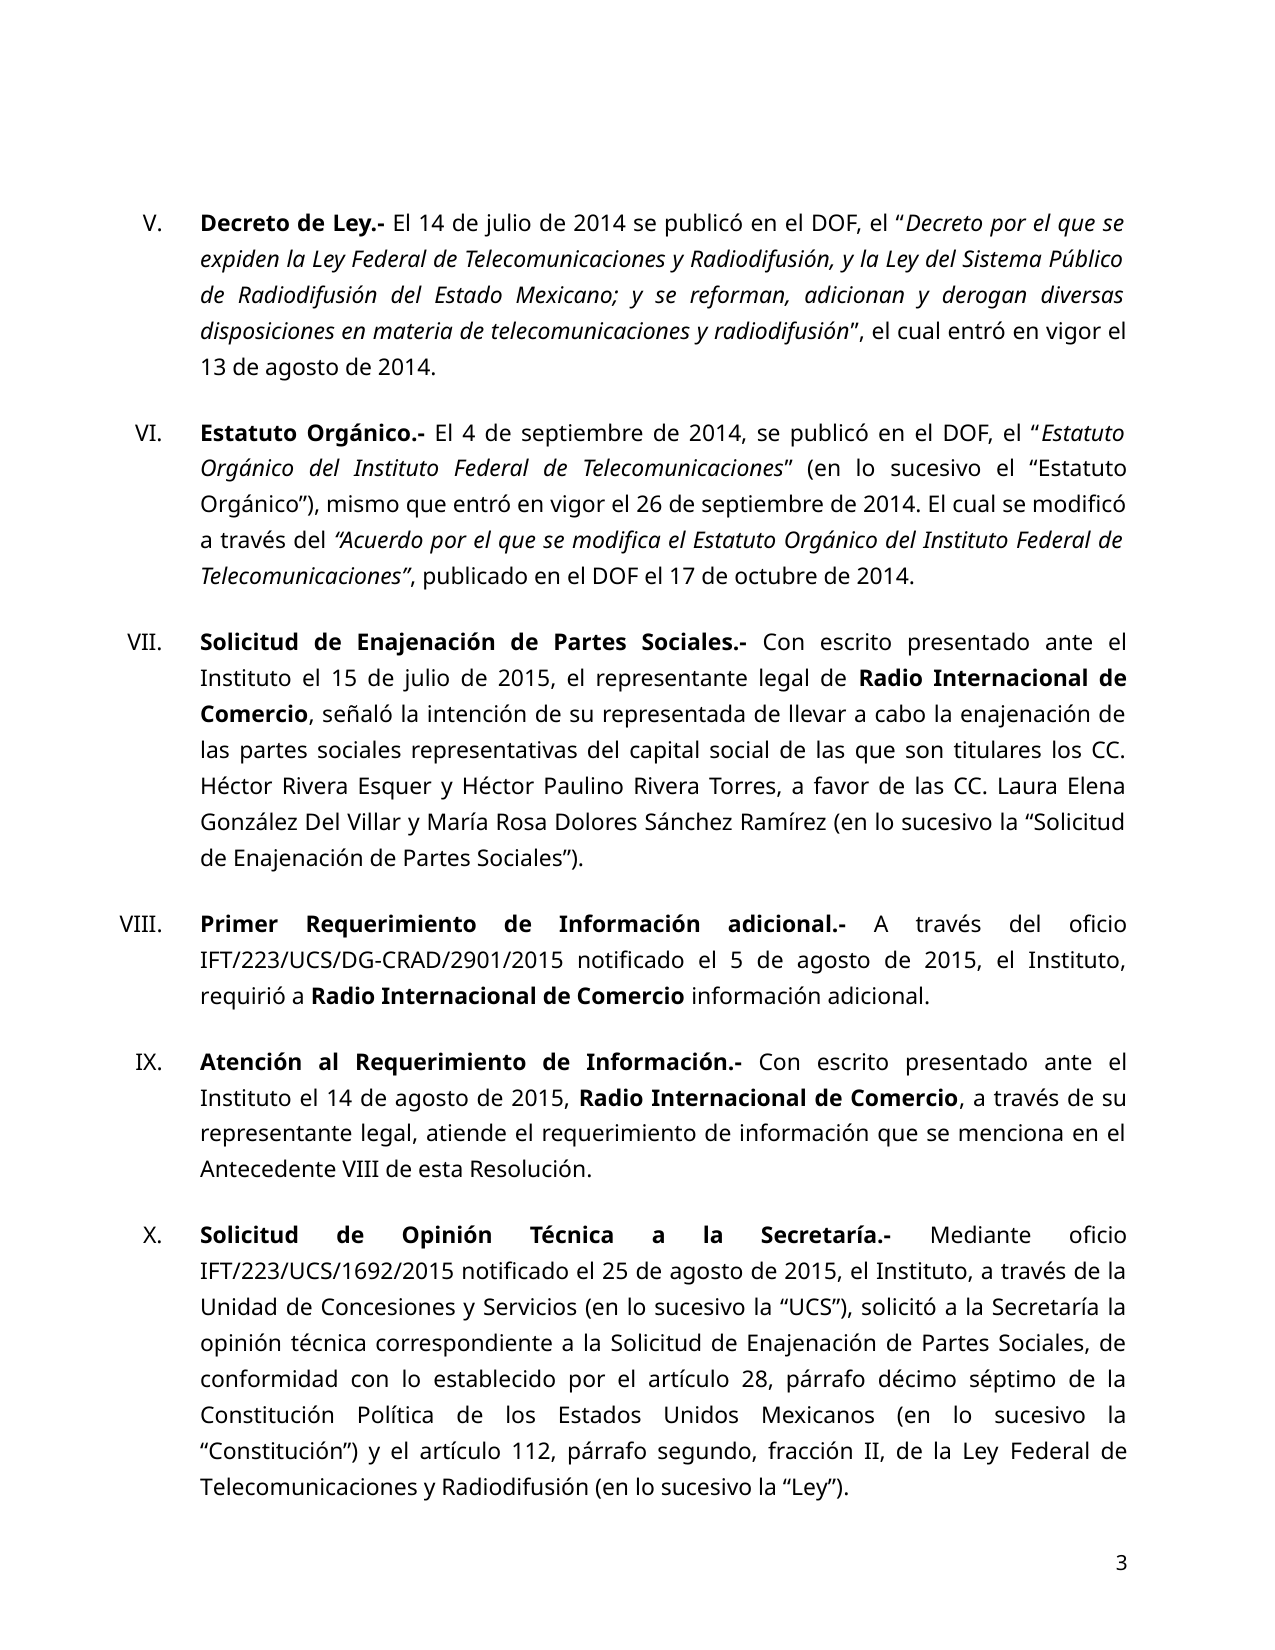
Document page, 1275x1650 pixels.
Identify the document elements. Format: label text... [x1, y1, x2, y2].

list Solicitud de Opinión Técnica a la Secretaría.- Mediante oficio IFT/223/UCS/1692/2015 notificado el 25 de agosto de 2015, el Instituto, a través de la Unidad de Concesiones y Servicios (en lo sucesivo la “UCS”), solicitó a la Secretaría la opinión técnica correspondiente a la Solicitud de Enajenación de Partes Sociales, de conformidad con lo establecido por el artículo 28, párrafo décimo séptimo de la Constitución Política de los Estados Unidos Mexicanos (en lo sucesivo la “Constitución”) y el artículo 112, párrafo segundo, fracción II, de la Ley Federal de Telecomunicaciones y Radiodifusión (en lo sucesivo la “Ley”). [162, 1219, 1127, 1502]
list Solicitud de Enajenación de Partes Sociales.- Con escrito presentado ante el Instituto el 15 de julio de 2015, el representante legal de Radio Internacional de Comercio, señaló la intención de su representada de llevar a cabo la enajenación de las partes sociales representativas del capital social de las que son titulares los CC. Héctor Rivera Esquer y Héctor Paulino Rivera Torres, a favor de las CC. Laura Elena González Del Villar y María Rosa Dolores Sánchez Ramírez (en lo sucesivo la “Solicitud de Enajenación de Partes Sociales”). [162, 626, 1127, 873]
list Atención al Requerimiento de Información.- Con escrito presentado ante el Instituto el 14 de agosto de 2015, Radio Internacional de Comercio, a través de su representante legal, atiende el requerimiento de información que se menciona en el Antecedente VIII de esta Resolución. [162, 1046, 1127, 1184]
list Decreto de Ley.- El 14 de julio de 2014 se publicó en el DOF, el “Decreto por el que se expiden la Ley Federal de Telecomunicaciones y Radiodifusión, y la Ley del Sistema Público de Radiodifusión del Estado Mexicano; y se reforman, adicionan y derogan diversas disposiciones en materia de telecomunicaciones y radiodifusión”, el cual entró en vigor el 13 de agosto de 2014. [162, 207, 1127, 382]
list Primer Requerimiento de Información adicional.- A través del oficio IFT/223/UCS/DG-CRAD/2901/2015 notificado el 5 de agosto de 2015, el Instituto, requirió a Radio Internacional de Comercio información adicional. [162, 908, 1127, 1011]
list Estatuto Orgánico.- El 4 de septiembre de 2014, se publicó en el DOF, el “Estatuto Orgánico del Instituto Federal de Telecomunicaciones” (en lo sucesivo el “Estatuto Orgánico”), mismo que entró en vigor el 26 de septiembre de 2014. El cual se modificó a través del “Acuerdo por el que se modifica el Estatuto Orgánico del Instituto Federal de Telecomunicaciones”, publicado en el DOF el 17 de octubre de 2014. [162, 416, 1127, 591]
